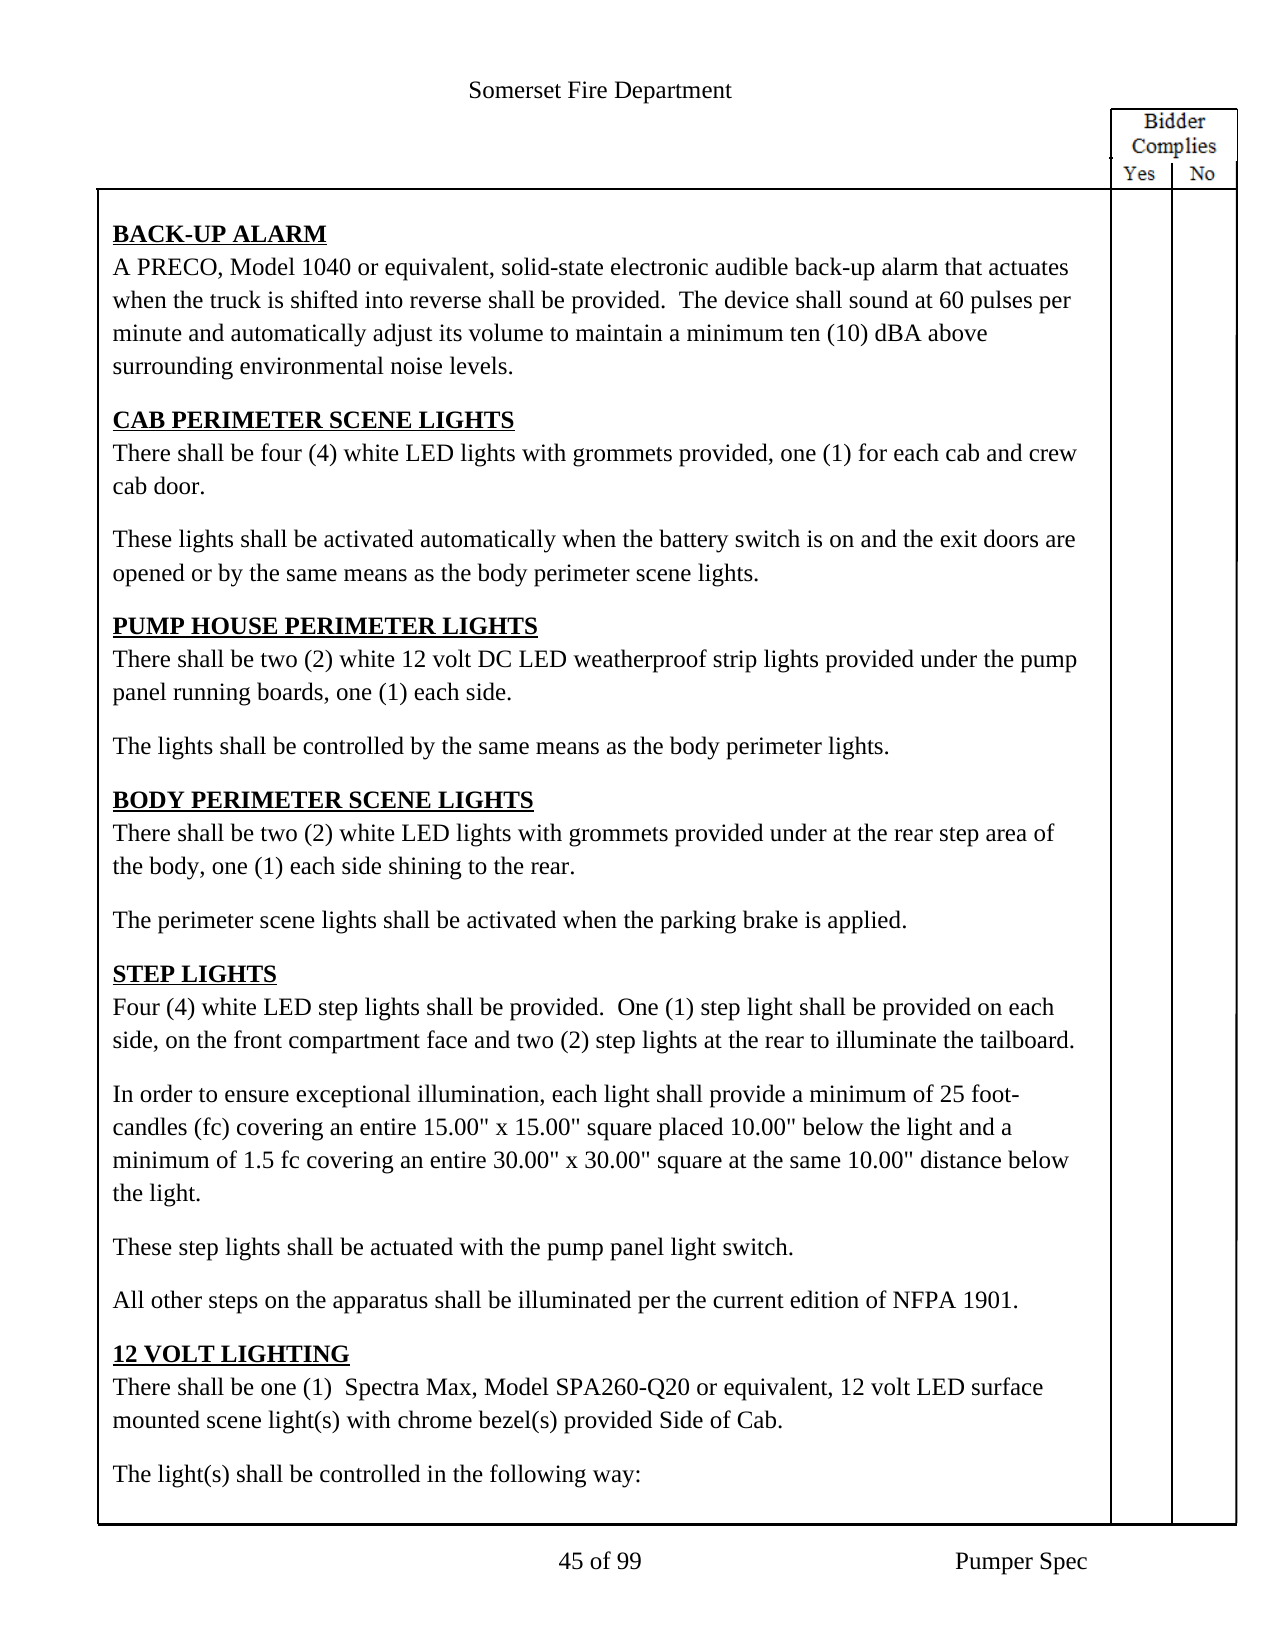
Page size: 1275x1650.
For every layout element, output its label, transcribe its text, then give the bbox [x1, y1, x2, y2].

text There shall be four (4) white LED lights with grommets provided, one (1) for each cab and crew cab door. [112, 438, 1087, 499]
text There shall be two (2) white LED lights with grommets provided under at the rear step area of the body, one (1) each side shining to the rear. [112, 818, 1087, 880]
subtitle STEP LIGHTS [112, 959, 1087, 988]
subtitle PUMP HOUSE PERIMETER LIGHTS [112, 611, 1087, 640]
picture [1113, 110, 1237, 161]
text In order to ensure exceptional illumination, each light shall provide a minimum of 25 foot-candles (fc) covering an entire 15.00" x 15.00" square placed 10.00" below the light and a minimum of 1.5 fc covering an entire 30.00" x 30.00" square at the same 10.00" distance below the light. [112, 1079, 1087, 1207]
text A PRECO, Model 1040 or equivalent, solid-state electronic audible back-up alarm that actuates when the truck is shifted into reverse shall be provided. The device shall sound at 60 pulses per minute and automatically adjust its volume to maintain a minimum ten (10) dBA above surrounding environmental noise levels. [112, 252, 1087, 379]
picture [1181, 163, 1221, 184]
subtitle BACK-UP ALARM [112, 219, 1087, 247]
text Four (4) white LED step lights shall be provided. One (1) step light shall be provided on each side, on the front compartment face and two (2) step lights at the rear to illuminate the tailboard. [112, 992, 1087, 1054]
subtitle 12 VOLT LIGHTING [112, 1339, 1087, 1368]
subtitle BODY PERIMETER SCENE LIGHTS [112, 785, 1087, 814]
text The light(s) shall be controlled in the following way: [112, 1459, 1087, 1488]
subtitle CAB PERIMETER SCENE LIGHTS [112, 405, 1087, 433]
text These lights shall be activated automatically when the battery switch is on and the exit doors are opened or by the same means as the body perimeter scene lights. [112, 524, 1087, 586]
text The perimeter scene lights shall be activated when the parking brake is applied. [112, 905, 1087, 934]
picture [1121, 163, 1160, 184]
text These step lights shall be actuated with the pump panel light switch. [112, 1232, 1087, 1261]
text All other steps on the apparatus shall be illuminated per the current edition of NFPA 1901. [112, 1286, 1087, 1314]
text There shall be two (2) white 12 volt DC LED weatherproof strip lights provided under the pump panel running boards, one (1) each side. [112, 644, 1087, 706]
text The lights shall be controlled by the same means as the body perimeter lights. [112, 731, 1087, 760]
text There shall be one (1) Spectra Max, Model SPA260-Q20 or equivalent, 12 volt LED surface mounted scene light(s) with chrome bezel(s) provided Side of Cab. [112, 1372, 1087, 1434]
